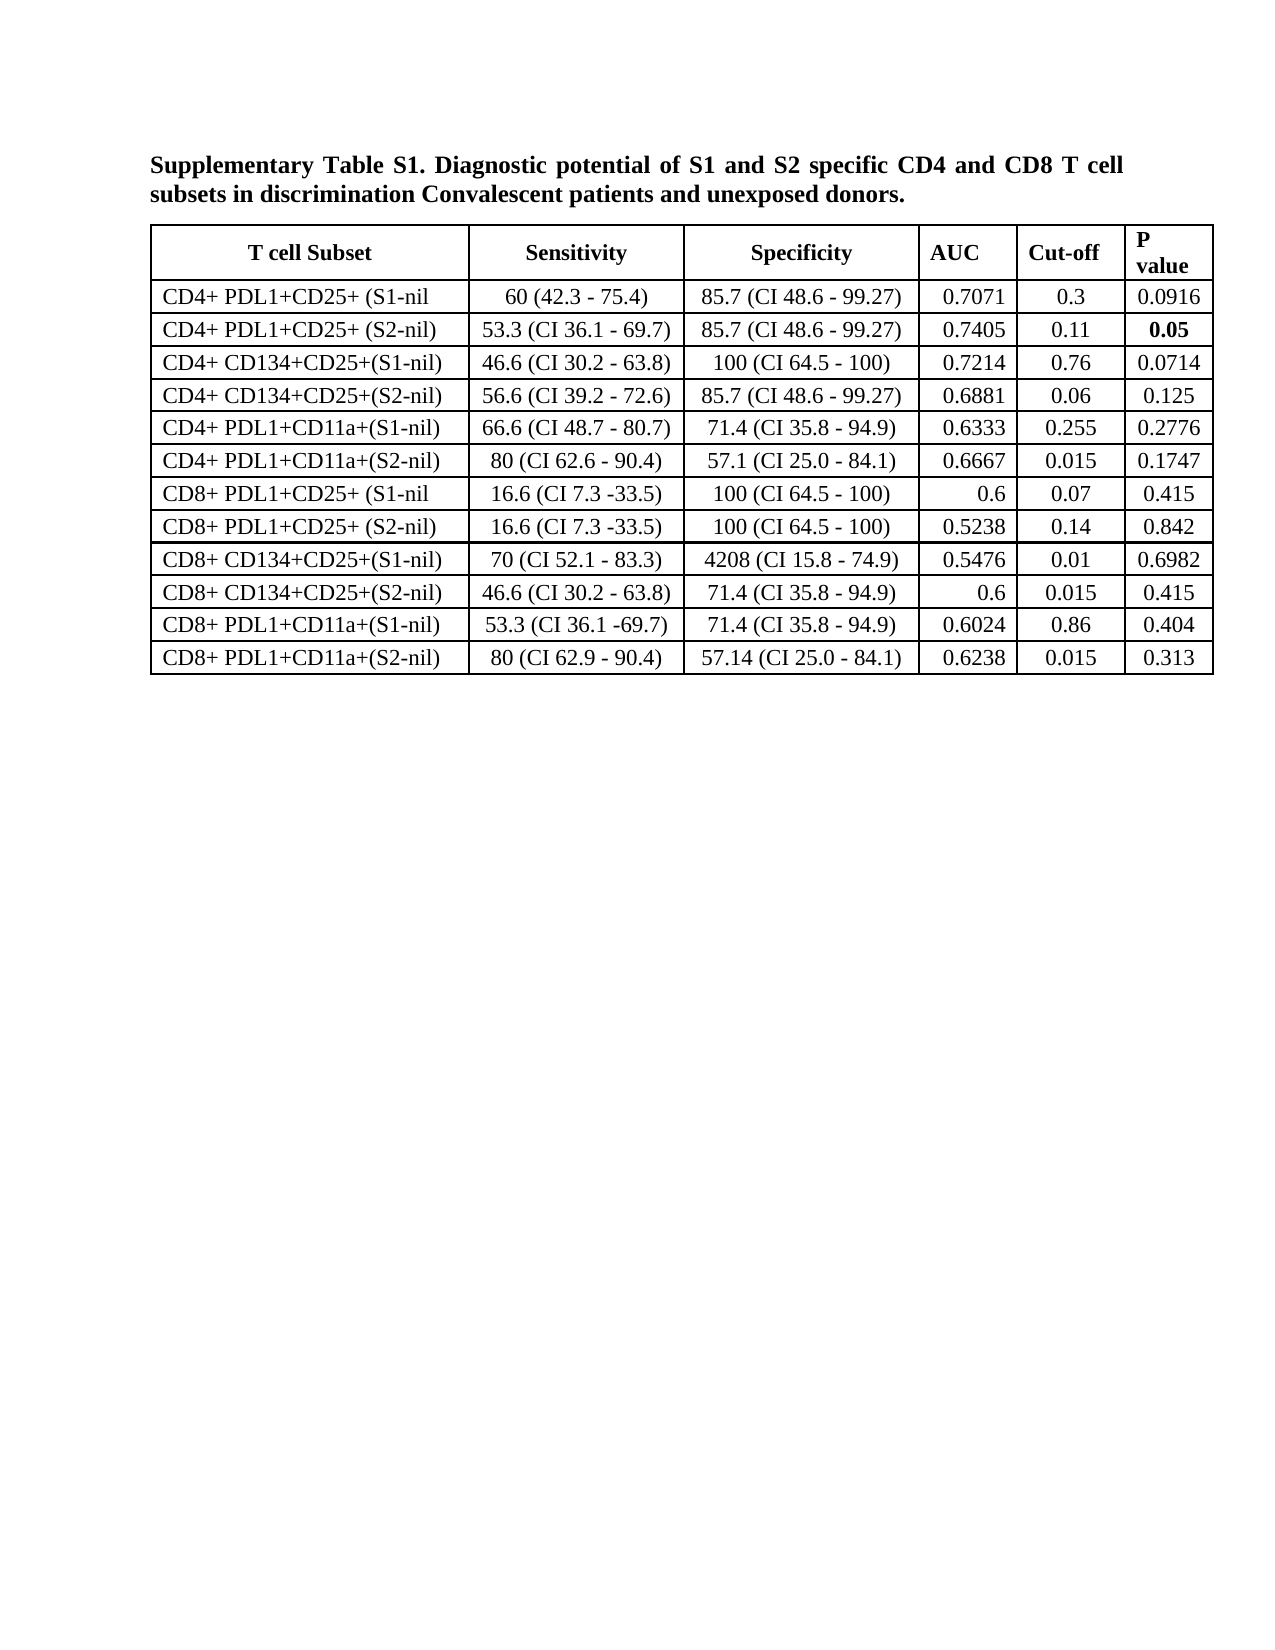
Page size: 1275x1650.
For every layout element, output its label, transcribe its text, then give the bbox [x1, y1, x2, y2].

table_cell 0.7214 [920, 347, 1016, 377]
table_cell 0.6982 [1126, 544, 1212, 574]
table_cell CD4+ CD134+CD25+(S2-nil) [152, 380, 468, 410]
table_cell 71.4 (CI 35.8 - 94.9) [685, 576, 918, 607]
table_cell 100 (CI 64.5 - 100) [685, 511, 918, 541]
table_cell 85.7 (CI 48.6 - 99.27) [685, 314, 918, 344]
table_cell 85.7 (CI 48.6 - 99.27) [685, 380, 918, 410]
table_cell CD4+ CD134+CD25+(S1-nil) [152, 347, 468, 377]
table_cell 100 (CI 64.5 - 100) [685, 478, 918, 509]
table_cell 0.01 [1018, 544, 1124, 574]
table_cell 0.5238 [920, 511, 1016, 541]
table_cell 0.842 [1126, 511, 1212, 541]
table_cell 0.6238 [920, 642, 1016, 673]
table_cell CD8+ PDL1+CD25+ (S1-nil [152, 478, 468, 509]
table_cell 0.0916 [1126, 281, 1212, 312]
table_cell 0.6667 [920, 445, 1016, 476]
table_cell 0.06 [1018, 380, 1124, 410]
table_cell 56.6 (CI 39.2 - 72.6) [470, 380, 683, 410]
table_cell 46.6 (CI 30.2 - 63.8) [470, 576, 683, 607]
table_cell 80 (CI 62.6 - 90.4) [470, 445, 683, 476]
table_cell 16.6 (CI 7.3 -33.5) [470, 478, 683, 509]
table_cell 16.6 (CI 7.3 -33.5) [470, 511, 683, 541]
table_cell 53.3 (CI 36.1 -69.7) [470, 609, 683, 640]
table_cell 0.404 [1126, 609, 1212, 640]
table_cell CD4+ PDL1+CD25+ (S2-nil) [152, 314, 468, 344]
table_cell 0.6 [920, 576, 1016, 607]
table_cell CD8+ CD134+CD25+(S2-nil) [152, 576, 468, 607]
table_cell 0.2776 [1126, 412, 1212, 443]
table_cell 0.313 [1126, 642, 1212, 673]
table_cell 100 (CI 64.5 - 100) [685, 347, 918, 377]
table_cell 0.0714 [1126, 347, 1212, 377]
table_cell 0.5476 [920, 544, 1016, 574]
table_header AUC [920, 226, 1016, 279]
table_header Cut-off [1018, 226, 1124, 279]
table_cell 70 (CI 52.1 - 83.3) [470, 544, 683, 574]
text Supplementary Table S1. Diagnostic potential of S1 and S2 specific CD4 and CD8 T cell subsets in discrimination Convalescent patients and unexposed donors. [150, 150, 1125, 207]
table_header P value [1126, 226, 1212, 279]
table_cell 0.015 [1018, 642, 1124, 673]
table_cell 71.4 (CI 35.8 - 94.9) [685, 412, 918, 443]
table_cell 0.6333 [920, 412, 1016, 443]
table_cell 0.3 [1018, 281, 1124, 312]
table_cell 0.6 [920, 478, 1016, 509]
table_cell 66.6 (CI 48.7 - 80.7) [470, 412, 683, 443]
table_cell 0.6881 [920, 380, 1016, 410]
table_cell CD4+ PDL1+CD25+ (S1-nil [152, 281, 468, 312]
table_cell CD8+ PDL1+CD11a+(S2-nil) [152, 642, 468, 673]
table_cell 0.1747 [1126, 445, 1212, 476]
table_cell 0.415 [1126, 478, 1212, 509]
table_cell 0.415 [1126, 576, 1212, 607]
table_cell 0.255 [1018, 412, 1124, 443]
table_header Specificity [685, 226, 918, 279]
table_cell 0.7405 [920, 314, 1016, 344]
table_cell 0.015 [1018, 576, 1124, 607]
table_cell 0.125 [1126, 380, 1212, 410]
table_cell 0.11 [1018, 314, 1124, 344]
table_header Sensitivity [470, 226, 683, 279]
table_cell CD4+ PDL1+CD11a+(S1-nil) [152, 412, 468, 443]
table_cell 57.14 (CI 25.0 - 84.1) [685, 642, 918, 673]
table_cell 0.015 [1018, 445, 1124, 476]
table_cell 0.14 [1018, 511, 1124, 541]
table_cell 85.7 (CI 48.6 - 99.27) [685, 281, 918, 312]
table_cell CD8+ PDL1+CD25+ (S2-nil) [152, 511, 468, 541]
table_cell 53.3 (CI 36.1 - 69.7) [470, 314, 683, 344]
table_cell 4208 (CI 15.8 - 74.9) [685, 544, 918, 574]
table_cell 71.4 (CI 35.8 - 94.9) [685, 609, 918, 640]
table_cell 0.86 [1018, 609, 1124, 640]
table_cell 46.6 (CI 30.2 - 63.8) [470, 347, 683, 377]
table_cell 0.6024 [920, 609, 1016, 640]
table_header T cell Subset [152, 226, 468, 279]
table_cell 0.05 [1126, 314, 1212, 344]
table_cell 0.76 [1018, 347, 1124, 377]
table_cell 60 (42.3 - 75.4) [470, 281, 683, 312]
table_cell 57.1 (CI 25.0 - 84.1) [685, 445, 918, 476]
table_cell CD8+ CD134+CD25+(S1-nil) [152, 544, 468, 574]
table_cell CD8+ PDL1+CD11a+(S1-nil) [152, 609, 468, 640]
table_cell 80 (CI 62.9 - 90.4) [470, 642, 683, 673]
table_cell 0.7071 [920, 281, 1016, 312]
table_cell 0.07 [1018, 478, 1124, 509]
table_cell CD4+ PDL1+CD11a+(S2-nil) [152, 445, 468, 476]
